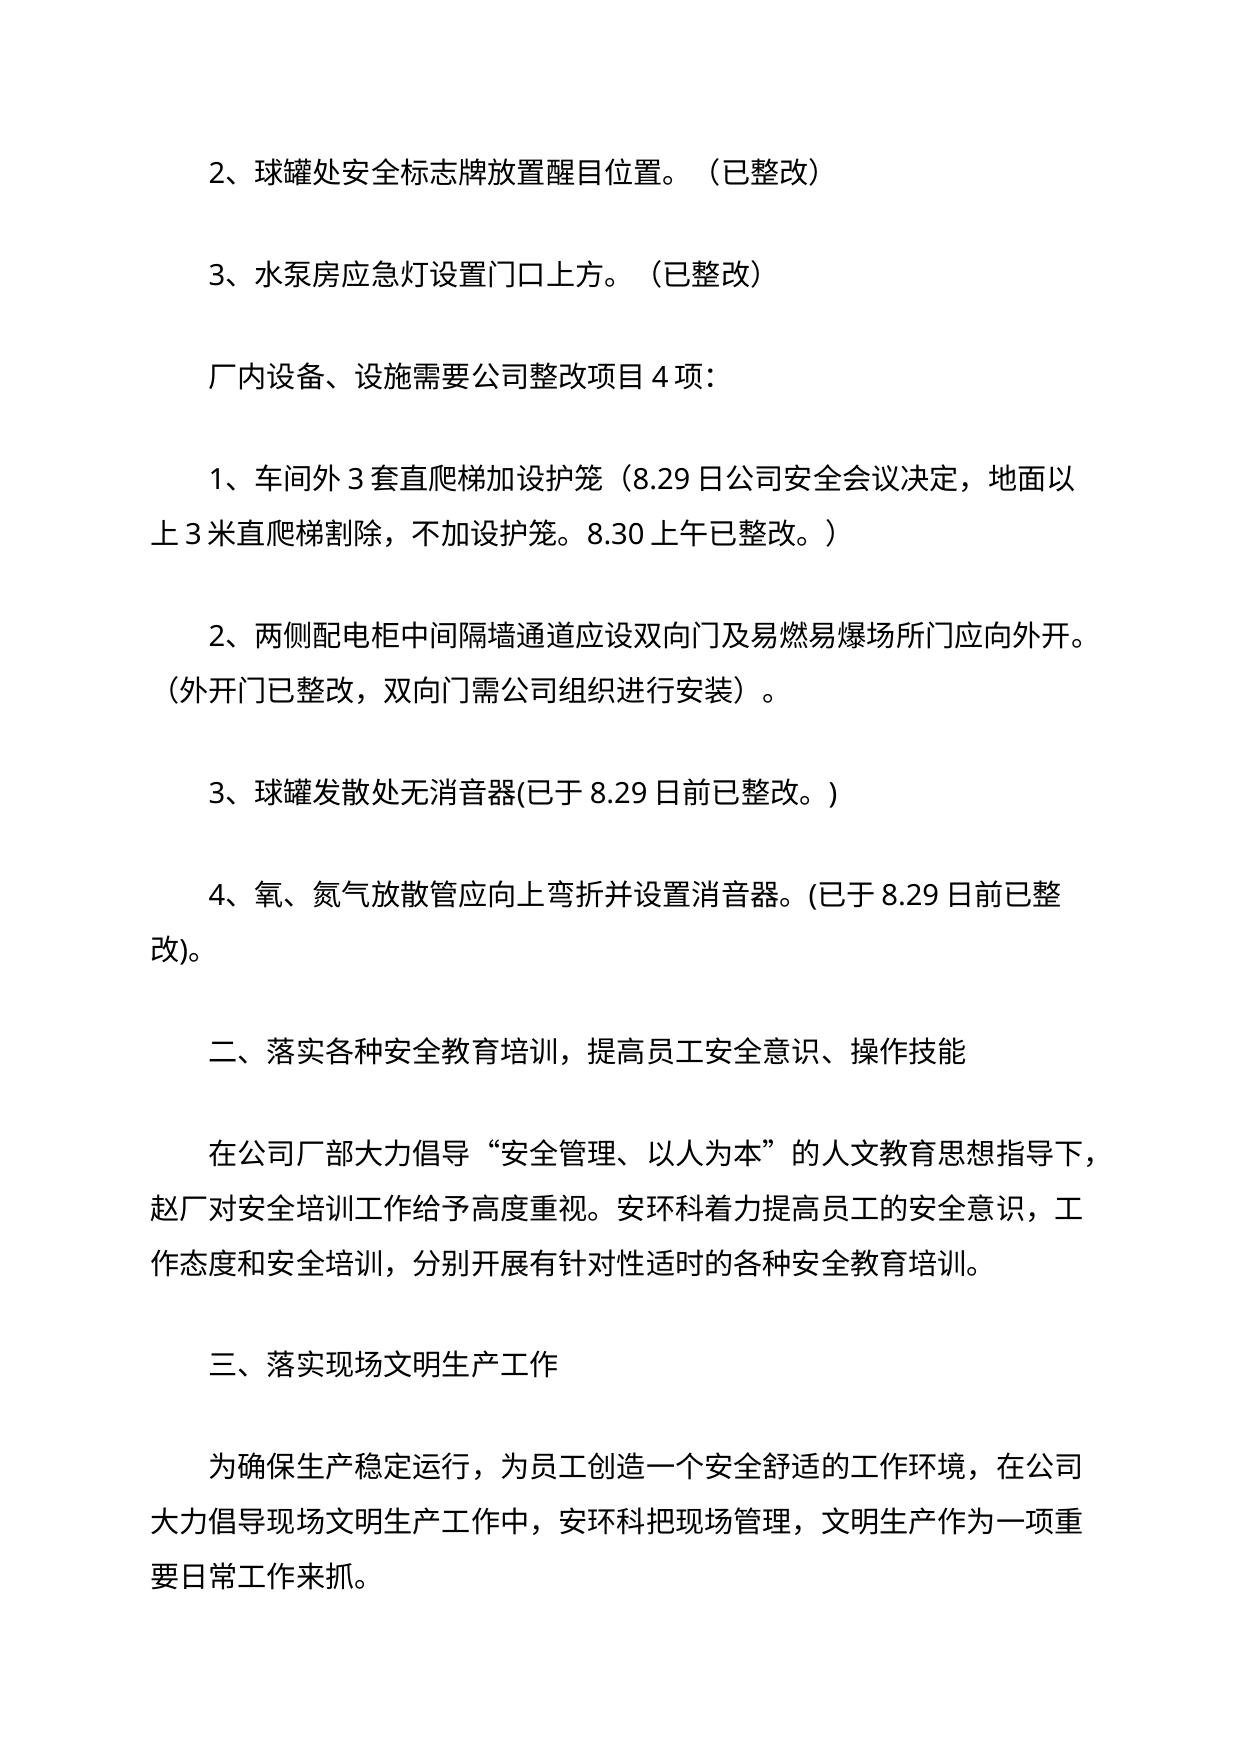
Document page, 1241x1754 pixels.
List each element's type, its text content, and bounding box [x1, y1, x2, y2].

text 在公司厂部大力倡导“安全管理、以人为本”的人文教育思想指导下，赵厂对安全培训工作给予高度重视。安环科着力提高员工的安全意识，工作态度和安全培训，分别开展有针对性适时的各种安全教育培训。 [150, 1130, 1090, 1282]
text 为确保生产稳定运行，为员工创造一个安全舒适的工作环境，在公司大力倡导现场文明生产工作中，安环科把现场管理，文明生产作为一项重要日常工作来抓。 [150, 1444, 1090, 1596]
text 2、两侧配电柜中间隔墙通道应设双向门及易燃易爆场所门应向外开。（外开门已整改，双向门需公司组织进行安装）。 [150, 613, 1090, 710]
text 3、球罐发散处无消音器(已于8.29日前已整改。) [150, 770, 1090, 812]
text 二、落实各种安全教育培训，提高员工安全意识、操作技能 [150, 1029, 1090, 1071]
text 三、落实现场文明生产工作 [150, 1342, 1090, 1384]
text 3、水泵房应急灯设置门口上方。（已整改） [150, 252, 1090, 294]
text 4、氧、氮气放散管应向上弯折并设置消音器。(已于8.29日前已整改)。 [150, 872, 1090, 969]
text 1、车间外3套直爬梯加设护笼（8.29日公司安全会议决定，地面以上3米直爬梯割除，不加设护笼。8.30上午已整改。） [150, 456, 1090, 553]
text 2、球罐处安全标志牌放置醒目位置。（已整改） [150, 150, 1090, 192]
text 厂内设备、设施需要公司整改项目4项： [150, 354, 1090, 396]
